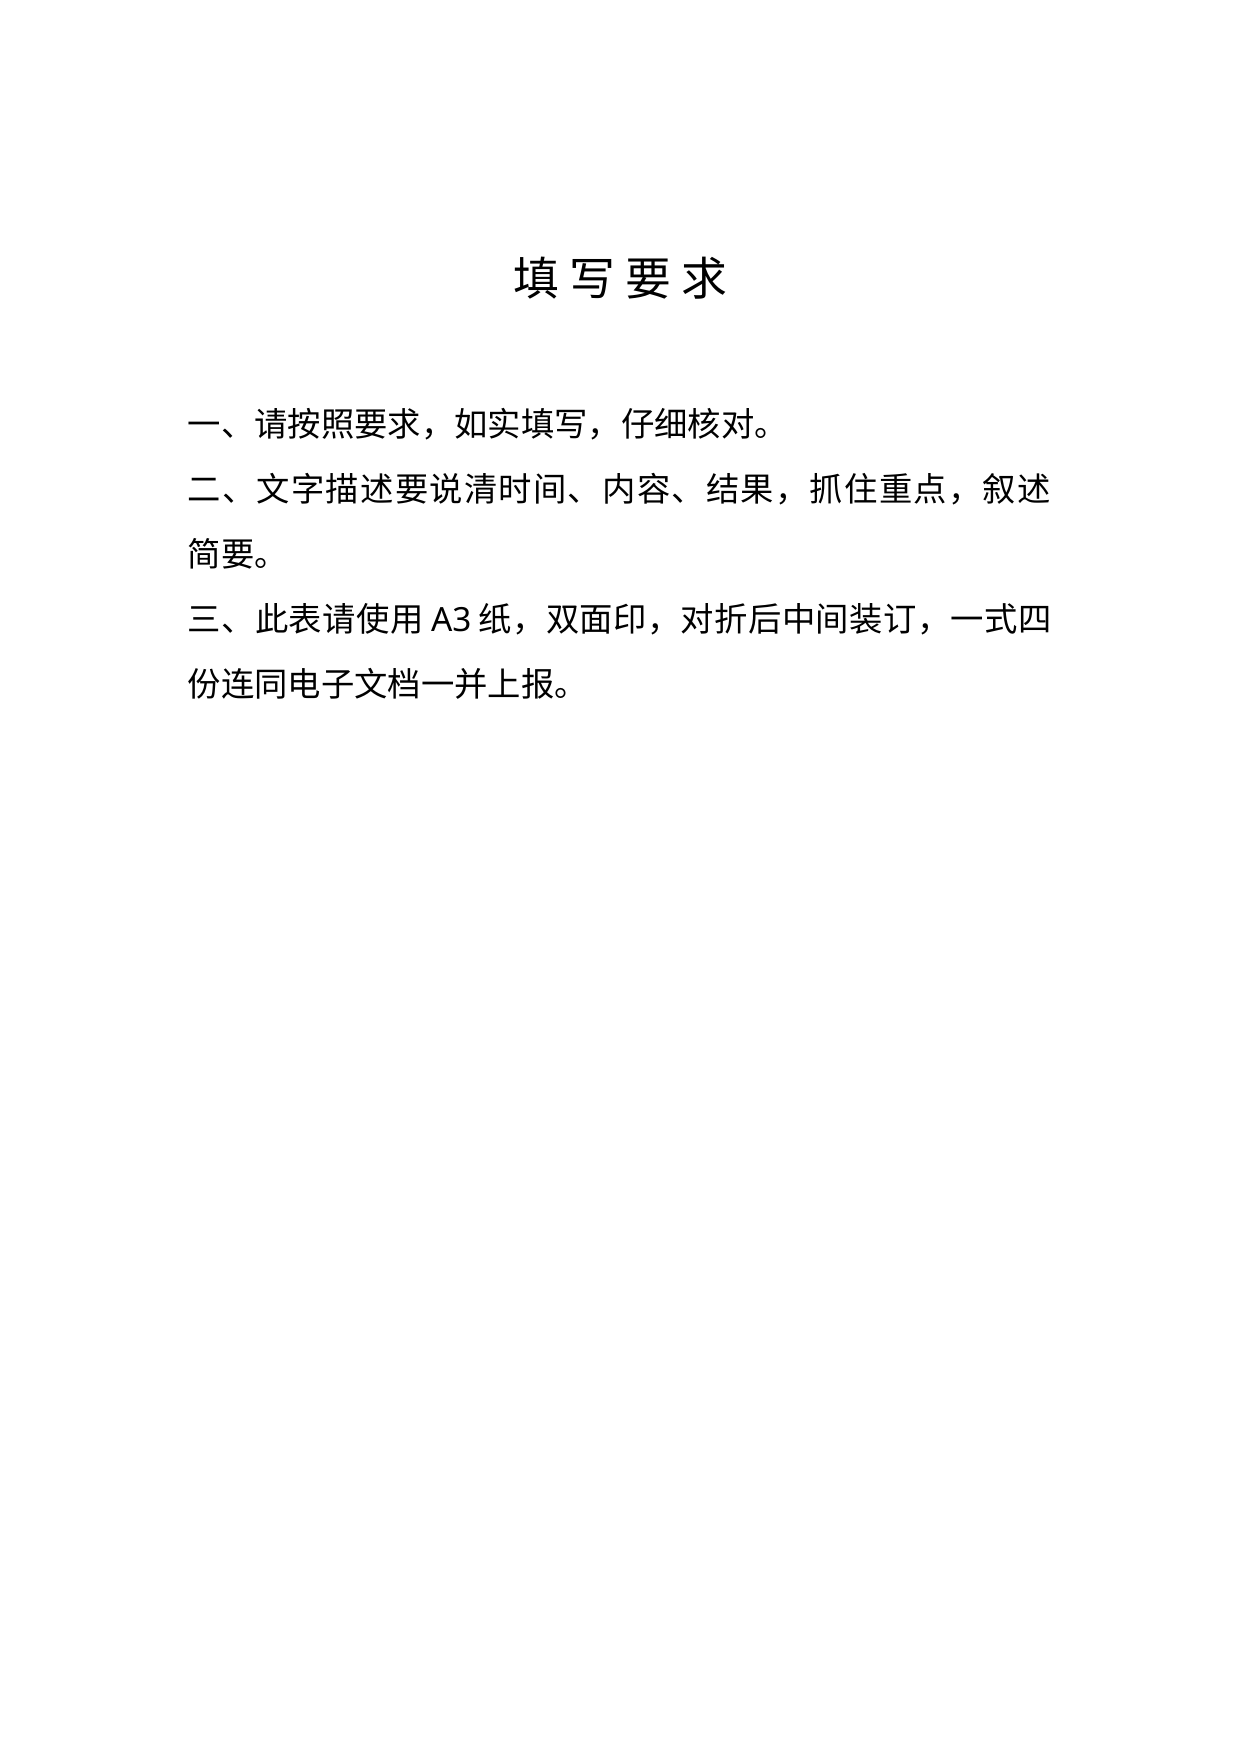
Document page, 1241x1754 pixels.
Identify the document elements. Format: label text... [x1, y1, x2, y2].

text 三、此表请使用A3纸，双面印，对折后中间装订，一式四份连同电子文档一并上报。 [187, 584, 1053, 714]
text 填 写 要 求 [187, 227, 1053, 324]
text 一、请按照要求，如实填写，仔细核对。 [187, 389, 1053, 454]
text 二、文字描述要说清时间、内容、结果，抓住重点，叙述简要。 [187, 454, 1053, 584]
